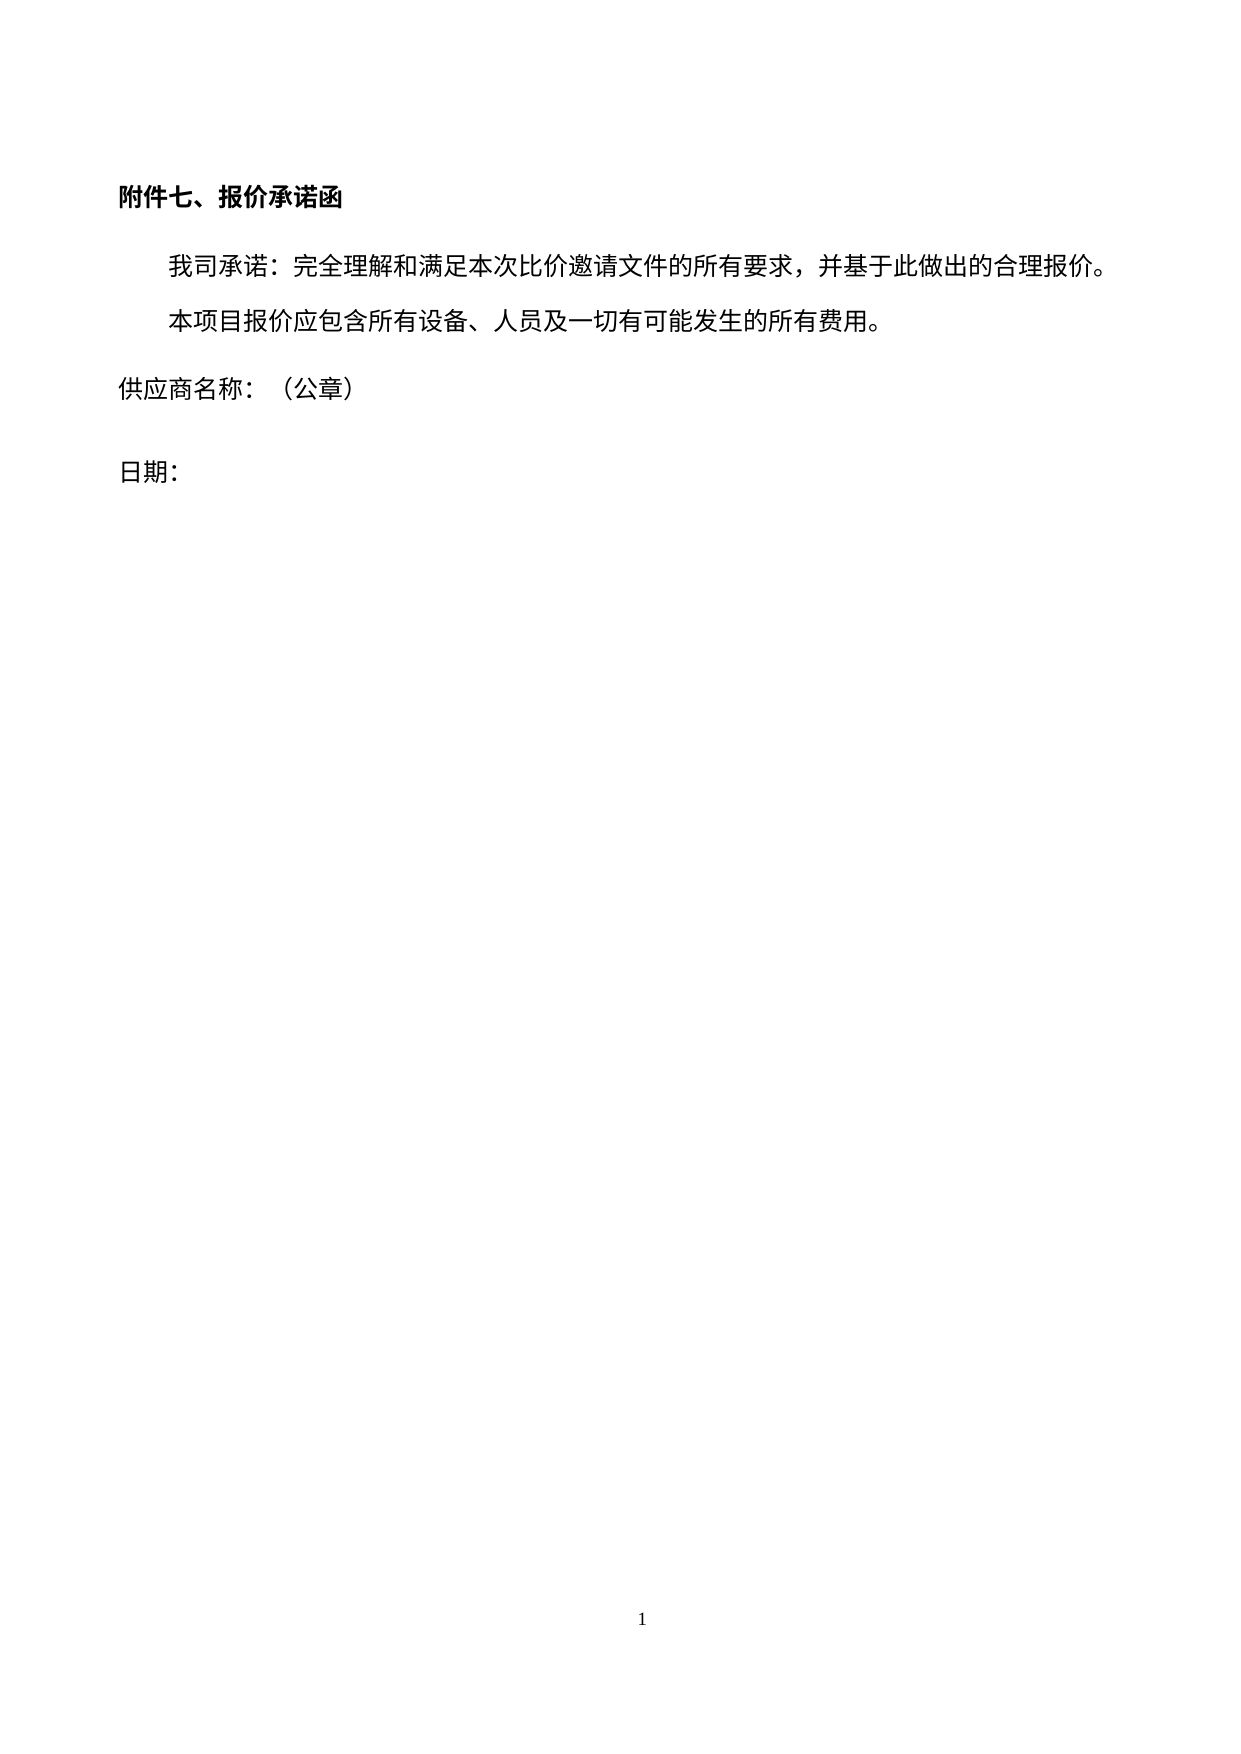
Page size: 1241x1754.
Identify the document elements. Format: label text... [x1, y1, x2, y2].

text 日期： [118, 438, 1122, 503]
text 附件七、报价承诺函 [118, 163, 1122, 228]
text 供应商名称：（公章） [118, 355, 1122, 420]
text 我司承诺：完全理解和满足本次比价邀请文件的所有要求，并基于此做出的合理报价。 [118, 247, 1122, 283]
text 本项目报价应包含所有设备、人员及一切有可能发生的所有费用。 [118, 301, 1122, 337]
